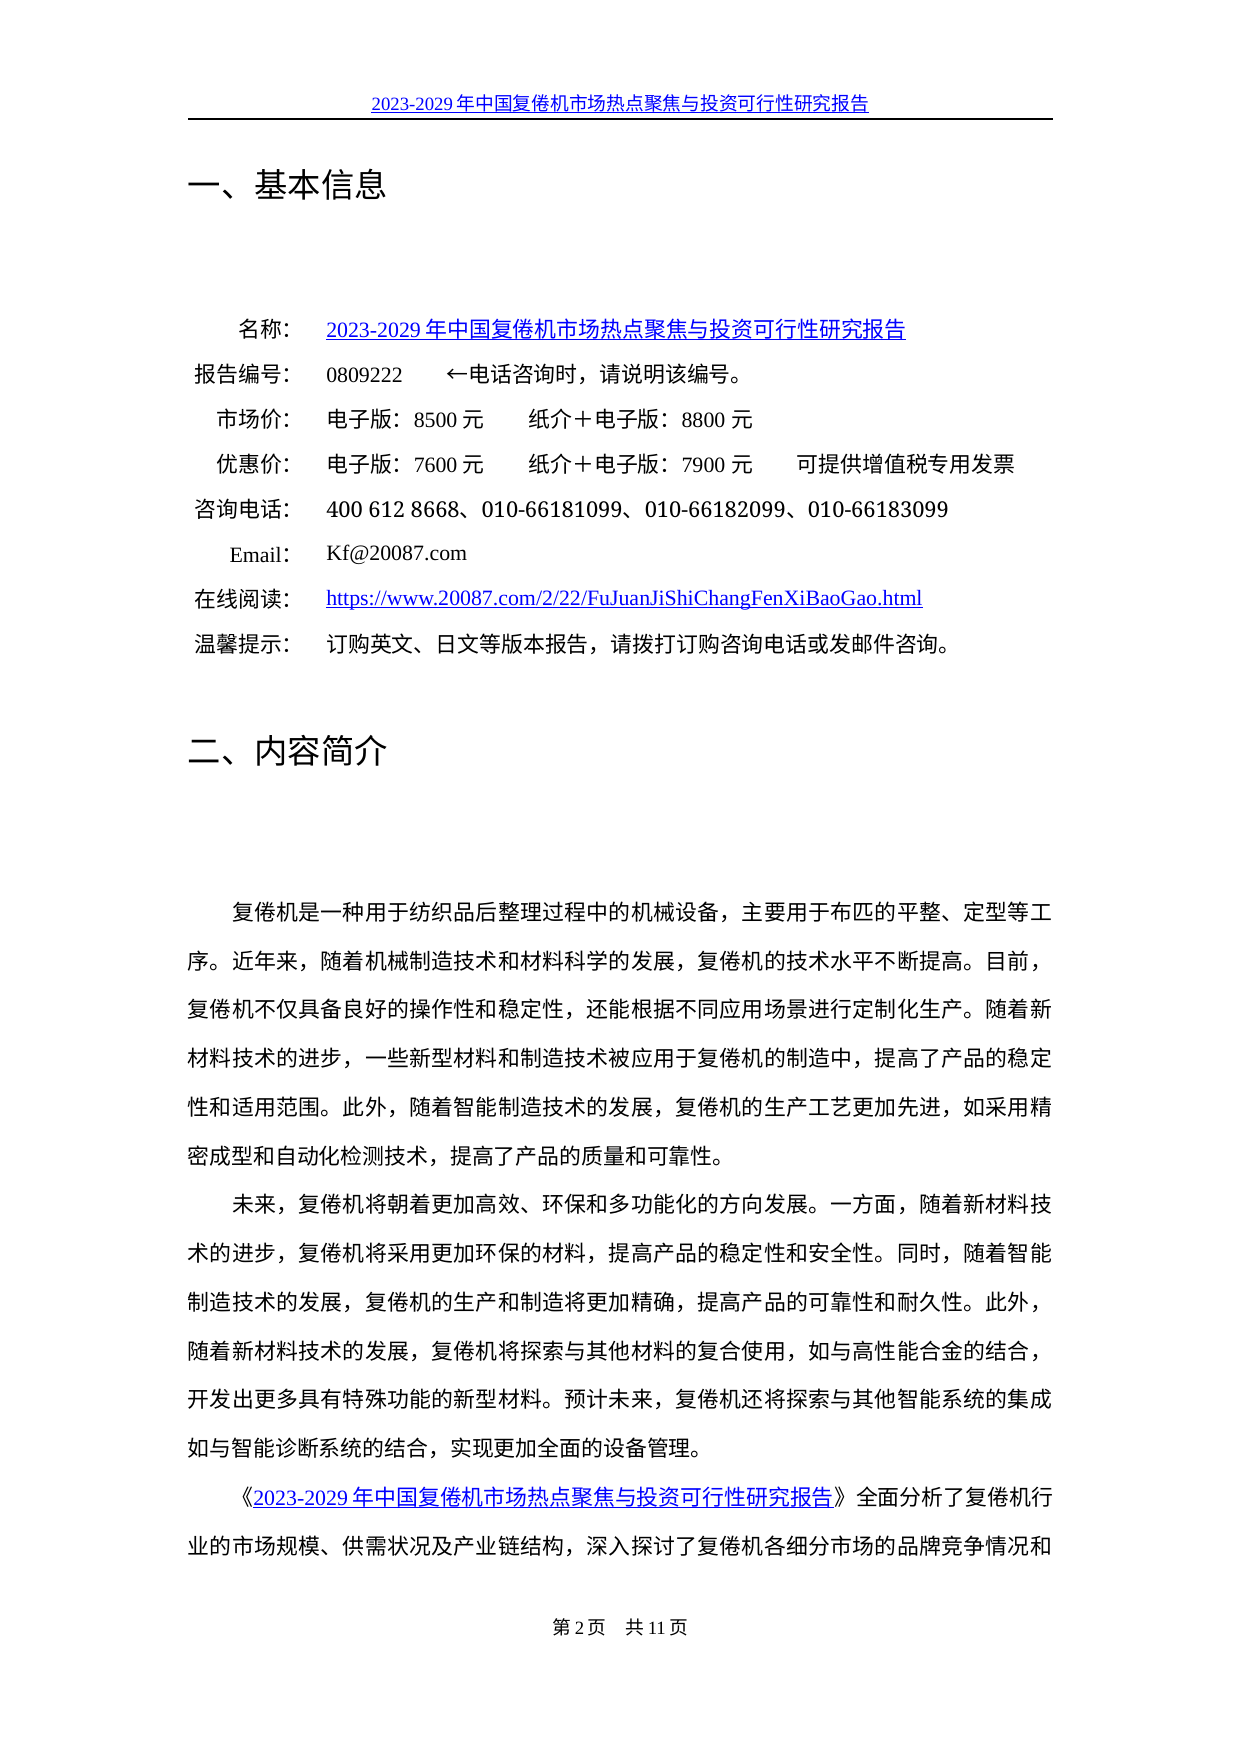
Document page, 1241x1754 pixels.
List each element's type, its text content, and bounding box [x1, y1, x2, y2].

table_cell 市场价： [167, 402, 315, 447]
table_cell 温馨提示： [167, 627, 315, 672]
table_cell 咨询电话： [167, 492, 315, 537]
table_header 2023-2029年中国复倦机市场热点聚焦与投资可行性研究报告 [315, 312, 1073, 357]
table_cell 电子版：8500 元 纸介＋电子版：8800 元 [315, 402, 1073, 447]
table_cell Kf@20087.com [315, 537, 1073, 582]
table_cell [315, 582, 1073, 627]
table_cell 优惠价： [167, 447, 315, 492]
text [187, 894, 1053, 1561]
title 二、内容简介 [187, 717, 1053, 782]
table_cell Email： [167, 537, 315, 582]
table_cell 在线阅读： [167, 582, 315, 627]
title 一、基本信息 [187, 150, 1053, 215]
table_cell 电子版：7600 元 纸介＋电子版：7900 元 可提供增值税专用发票 [315, 447, 1073, 492]
table_cell 0809222 ←电话咨询时，请说明该编号。 [315, 357, 1073, 402]
table_header 名称： [167, 312, 315, 357]
table_cell 400 612 8668、010-66181099、010-66182099、010-66183099 [315, 492, 1073, 537]
table_cell 订购英文、日文等版本报告，请拨打订购咨询电话或发邮件咨询。 [315, 627, 1073, 672]
table_cell 报告编号： [167, 357, 315, 402]
